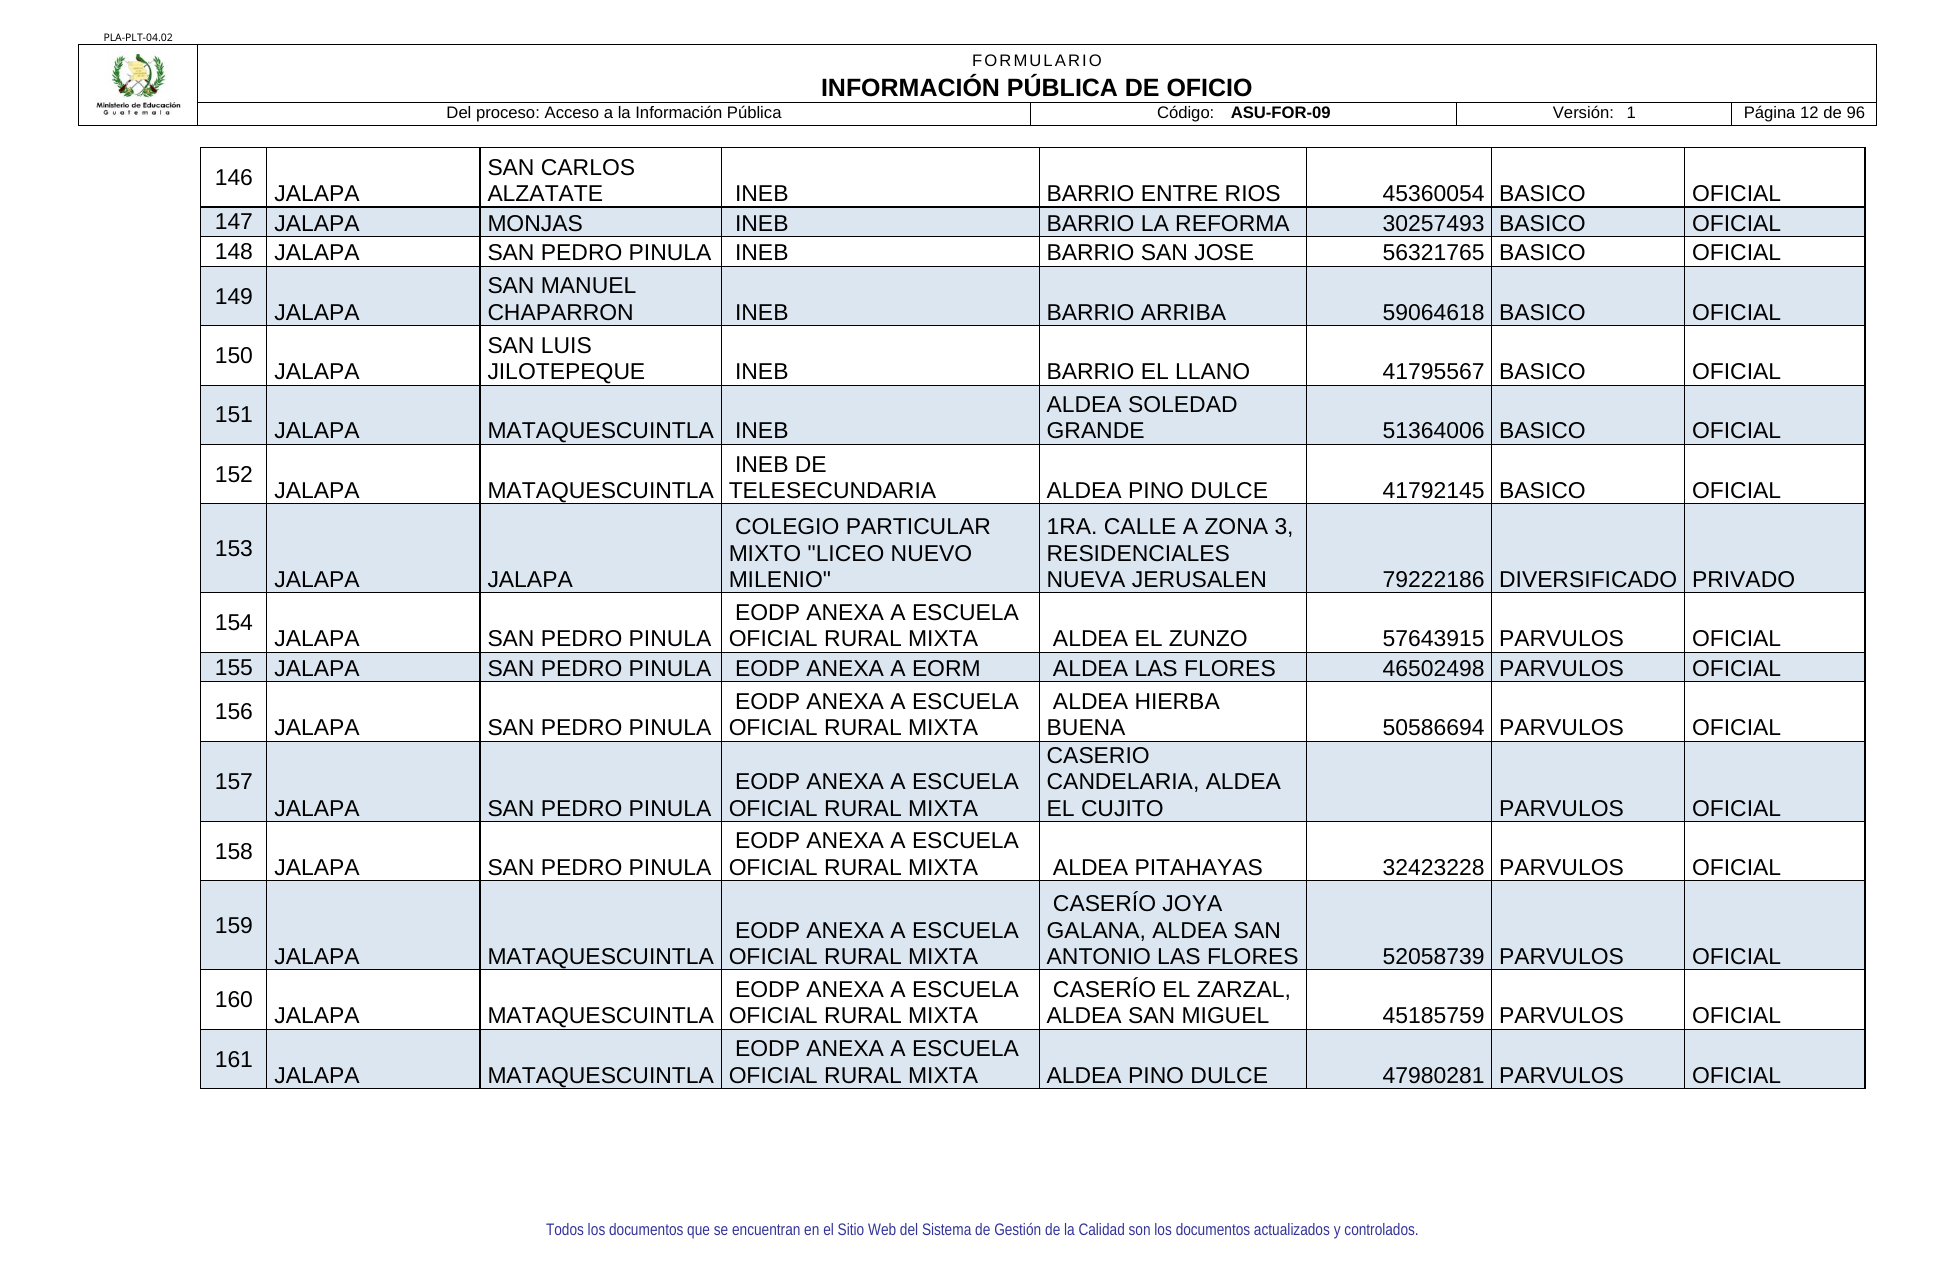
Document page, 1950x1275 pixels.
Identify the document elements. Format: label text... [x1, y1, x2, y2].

table_cell BASICO [1492, 148, 1684, 206]
table_cell OFICIAL [1685, 881, 1864, 969]
table_cell BARRIO EL LLANO [1040, 326, 1306, 384]
table_cell EODP ANEXA A ESCUELA OFICIAL RURAL MIXTA [722, 742, 1039, 821]
table_cell OFICIAL [1685, 237, 1864, 266]
table_cell 154 [201, 593, 266, 652]
table_cell INEB DE TELESECUNDARIA [722, 445, 1039, 503]
table_cell BARRIO ENTRE RIOS [1040, 148, 1306, 206]
table_cell ALDEA HIERBA BUENA [1040, 682, 1306, 741]
table_cell EODP ANEXA A ESCUELA OFICIAL RURAL MIXTA [722, 822, 1039, 880]
table_cell BARRIO ARRIBA [1040, 267, 1306, 325]
table_cell 157 [201, 742, 266, 821]
table_cell EODP ANEXA A ESCUELA OFICIAL RURAL MIXTA [722, 970, 1039, 1029]
table_cell MATAQUESCUINTLA [481, 386, 721, 444]
table_cell 150 [201, 326, 266, 384]
table_cell 149 [201, 267, 266, 325]
table_cell INEB [722, 208, 1039, 236]
table_cell 47980281 [1307, 1030, 1491, 1088]
table_cell EODP ANEXA A ESCUELA OFICIAL RURAL MIXTA [722, 593, 1039, 652]
table_cell SAN PEDRO PINULA [481, 237, 721, 266]
table_cell 57643915 [1307, 593, 1491, 652]
table_cell EODP ANEXA A ESCUELA OFICIAL RURAL MIXTA [722, 881, 1039, 969]
table_cell JALAPA [267, 881, 479, 969]
table_cell 159 [201, 881, 266, 969]
table_cell SAN PEDRO PINULA [481, 653, 721, 681]
table_cell INEB [722, 237, 1039, 266]
table_cell 155 [201, 653, 266, 681]
table_cell JALAPA [267, 593, 479, 652]
table_cell 146 [201, 148, 266, 206]
table_cell 45360054 [1307, 148, 1491, 206]
table_cell BASICO [1492, 237, 1684, 266]
table_cell PARVULOS [1492, 970, 1684, 1029]
table_cell 148 [201, 237, 266, 266]
table_cell 45185759 [1307, 970, 1491, 1029]
table_cell INEB [722, 148, 1039, 206]
table_cell BASICO [1492, 386, 1684, 444]
table_cell SAN PEDRO PINULA [481, 593, 721, 652]
table_cell BASICO [1492, 267, 1684, 325]
table_cell JALAPA [267, 208, 479, 236]
table_cell SAN CARLOS ALZATATE [481, 148, 721, 206]
table_cell ALDEA PINO DULCE [1040, 1030, 1306, 1088]
table_cell 41795567 [1307, 326, 1491, 384]
table_cell BARRIO SAN JOSE [1040, 237, 1306, 266]
table_cell CASERÍO EL ZARZAL, ALDEA SAN MIGUEL [1040, 970, 1306, 1029]
table_cell PARVULOS [1492, 881, 1684, 969]
table_cell ALDEA PINO DULCE [1040, 445, 1306, 503]
table_cell INEB [722, 326, 1039, 384]
table_cell 152 [201, 445, 266, 503]
table_cell 156 [201, 682, 266, 741]
table_cell OFICIAL [1685, 445, 1864, 503]
table_cell 51364006 [1307, 386, 1491, 444]
table_cell 147 [201, 208, 266, 236]
table_cell 46502498 [1307, 653, 1491, 681]
table_cell PARVULOS [1492, 822, 1684, 880]
table_cell INEB [722, 267, 1039, 325]
table_cell OFICIAL [1685, 208, 1864, 236]
table_cell OFICIAL [1685, 267, 1864, 325]
table_cell ALDEA SOLEDAD GRANDE [1040, 386, 1306, 444]
table_cell SAN PEDRO PINULA [481, 822, 721, 880]
table_cell JALAPA [267, 237, 479, 266]
table_cell 32423228 [1307, 822, 1491, 880]
table_cell OFICIAL [1685, 822, 1864, 880]
picture [95, 51, 181, 117]
table_cell JALAPA [267, 386, 479, 444]
table_cell JALAPA [267, 653, 479, 681]
table_cell OFICIAL [1685, 593, 1864, 652]
table_cell 30257493 [1307, 208, 1491, 236]
table_cell MATAQUESCUINTLA [481, 881, 721, 969]
table_cell 153 [201, 504, 266, 592]
table_cell PARVULOS [1492, 742, 1684, 821]
table_cell ALDEA LAS FLORES [1040, 653, 1306, 681]
table_cell ALDEA EL ZUNZO [1040, 593, 1306, 652]
table_cell JALAPA [267, 267, 479, 325]
table_cell BASICO [1492, 208, 1684, 236]
table_cell JALAPA [267, 970, 479, 1029]
table_cell EODP ANEXA A ESCUELA OFICIAL RURAL MIXTA [722, 1030, 1039, 1088]
table_cell OFICIAL [1685, 682, 1864, 741]
table_cell 161 [201, 1030, 266, 1088]
table_cell BARRIO LA REFORMA [1040, 208, 1306, 236]
table_cell OFICIAL [1685, 148, 1864, 206]
table_cell INEB [722, 386, 1039, 444]
table_cell CASERÍO JOYA GALANA, ALDEA SAN ANTONIO LAS FLORES [1040, 881, 1306, 969]
table_cell 79222186 [1307, 504, 1491, 592]
table_cell COLEGIO PARTICULAR MIXTO "LICEO NUEVO MILENIO" [722, 504, 1039, 592]
table_cell 56321765 [1307, 237, 1491, 266]
table_cell 158 [201, 822, 266, 880]
table_cell PARVULOS [1492, 1030, 1684, 1088]
table_cell MONJAS [481, 208, 721, 236]
table_cell SAN PEDRO PINULA [481, 682, 721, 741]
table_cell 59064618 [1307, 267, 1491, 325]
table_cell EODP ANEXA A ESCUELA OFICIAL RURAL MIXTA [722, 682, 1039, 741]
table_cell OFICIAL [1685, 653, 1864, 681]
table_cell SAN MANUEL CHAPARRON [481, 267, 721, 325]
table_cell OFICIAL [1685, 326, 1864, 384]
table_cell BASICO [1492, 445, 1684, 503]
table_cell PARVULOS [1492, 682, 1684, 741]
table_cell JALAPA [481, 504, 721, 592]
table_cell EODP ANEXA A EORM [722, 653, 1039, 681]
table_cell BASICO [1492, 326, 1684, 384]
table_cell CASERIO CANDELARIA, ALDEA EL CUJITO [1040, 742, 1306, 821]
table_cell 1RA. CALLE A ZONA 3, RESIDENCIALES NUEVA JERUSALEN [1040, 504, 1306, 592]
table_cell SAN LUIS JILOTEPEQUE [481, 326, 721, 384]
table_cell OFICIAL [1685, 970, 1864, 1029]
table_cell MATAQUESCUINTLA [481, 1030, 721, 1088]
table_cell JALAPA [267, 742, 479, 821]
table_cell JALAPA [267, 326, 479, 384]
table_cell JALAPA [267, 822, 479, 880]
table_cell JALAPA [267, 682, 479, 741]
table_cell JALAPA [267, 1030, 479, 1088]
table_cell PRIVADO [1685, 504, 1864, 592]
table_cell PARVULOS [1492, 593, 1684, 652]
table_cell JALAPA [267, 504, 479, 592]
table_cell SAN PEDRO PINULA [481, 742, 721, 821]
table_cell 160 [201, 970, 266, 1029]
table_cell 52058739 [1307, 881, 1491, 969]
table_cell [1307, 742, 1491, 821]
table_cell 41792145 [1307, 445, 1491, 503]
table_cell OFICIAL [1685, 1030, 1864, 1088]
table_cell OFICIAL [1685, 742, 1864, 821]
table_cell OFICIAL [1685, 386, 1864, 444]
table_cell ALDEA PITAHAYAS [1040, 822, 1306, 880]
table_cell 151 [201, 386, 266, 444]
table_cell JALAPA [267, 445, 479, 503]
table_cell PARVULOS [1492, 653, 1684, 681]
table_cell MATAQUESCUINTLA [481, 970, 721, 1029]
table_cell DIVERSIFICADO [1492, 504, 1684, 592]
table_cell MATAQUESCUINTLA [481, 445, 721, 503]
table_cell 50586694 [1307, 682, 1491, 741]
table_cell JALAPA [267, 148, 479, 206]
